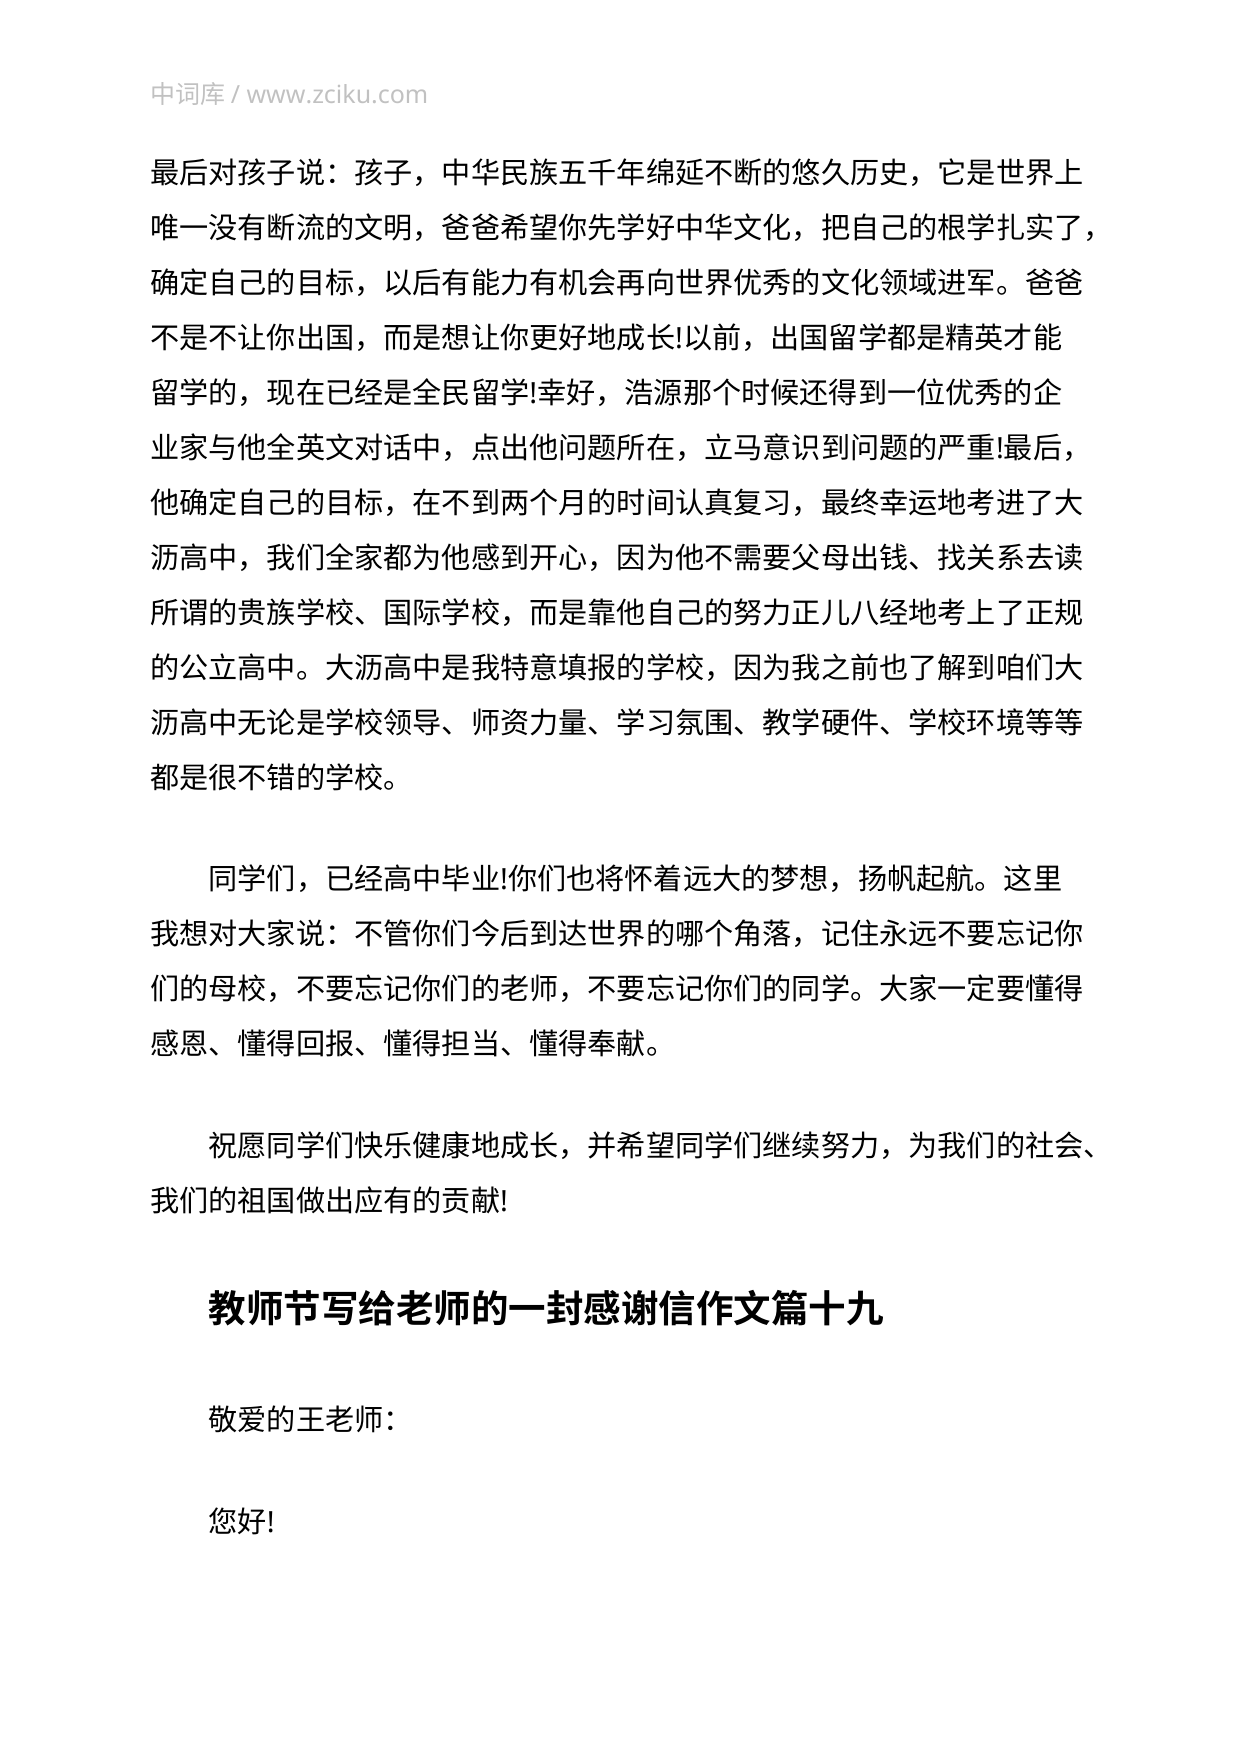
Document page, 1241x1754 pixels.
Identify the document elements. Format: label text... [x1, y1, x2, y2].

text 敬爱的王老师： [150, 1397, 1090, 1439]
text 祝愿同学们快乐健康地成长，并希望同学们继续努力，为我们的社会、我们的祖国做出应有的贡献! [150, 1122, 1090, 1220]
text 教师节写给老师的一封感谢信作文篇十九 [150, 1279, 1090, 1334]
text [150, 150, 1090, 796]
text 您好! [150, 1498, 1090, 1541]
text 同学们，已经高中毕业!你们也将怀着远大的梦想，扬帆起航。这里我想对大家说：不管你们今后到达世界的哪个角落，记住永远不要忘记你们的母校，不要忘记你们的老师，不要忘记你们的同学。大家一定要懂得感恩、懂得回报、懂得担当、懂得奉献。 [150, 856, 1090, 1063]
